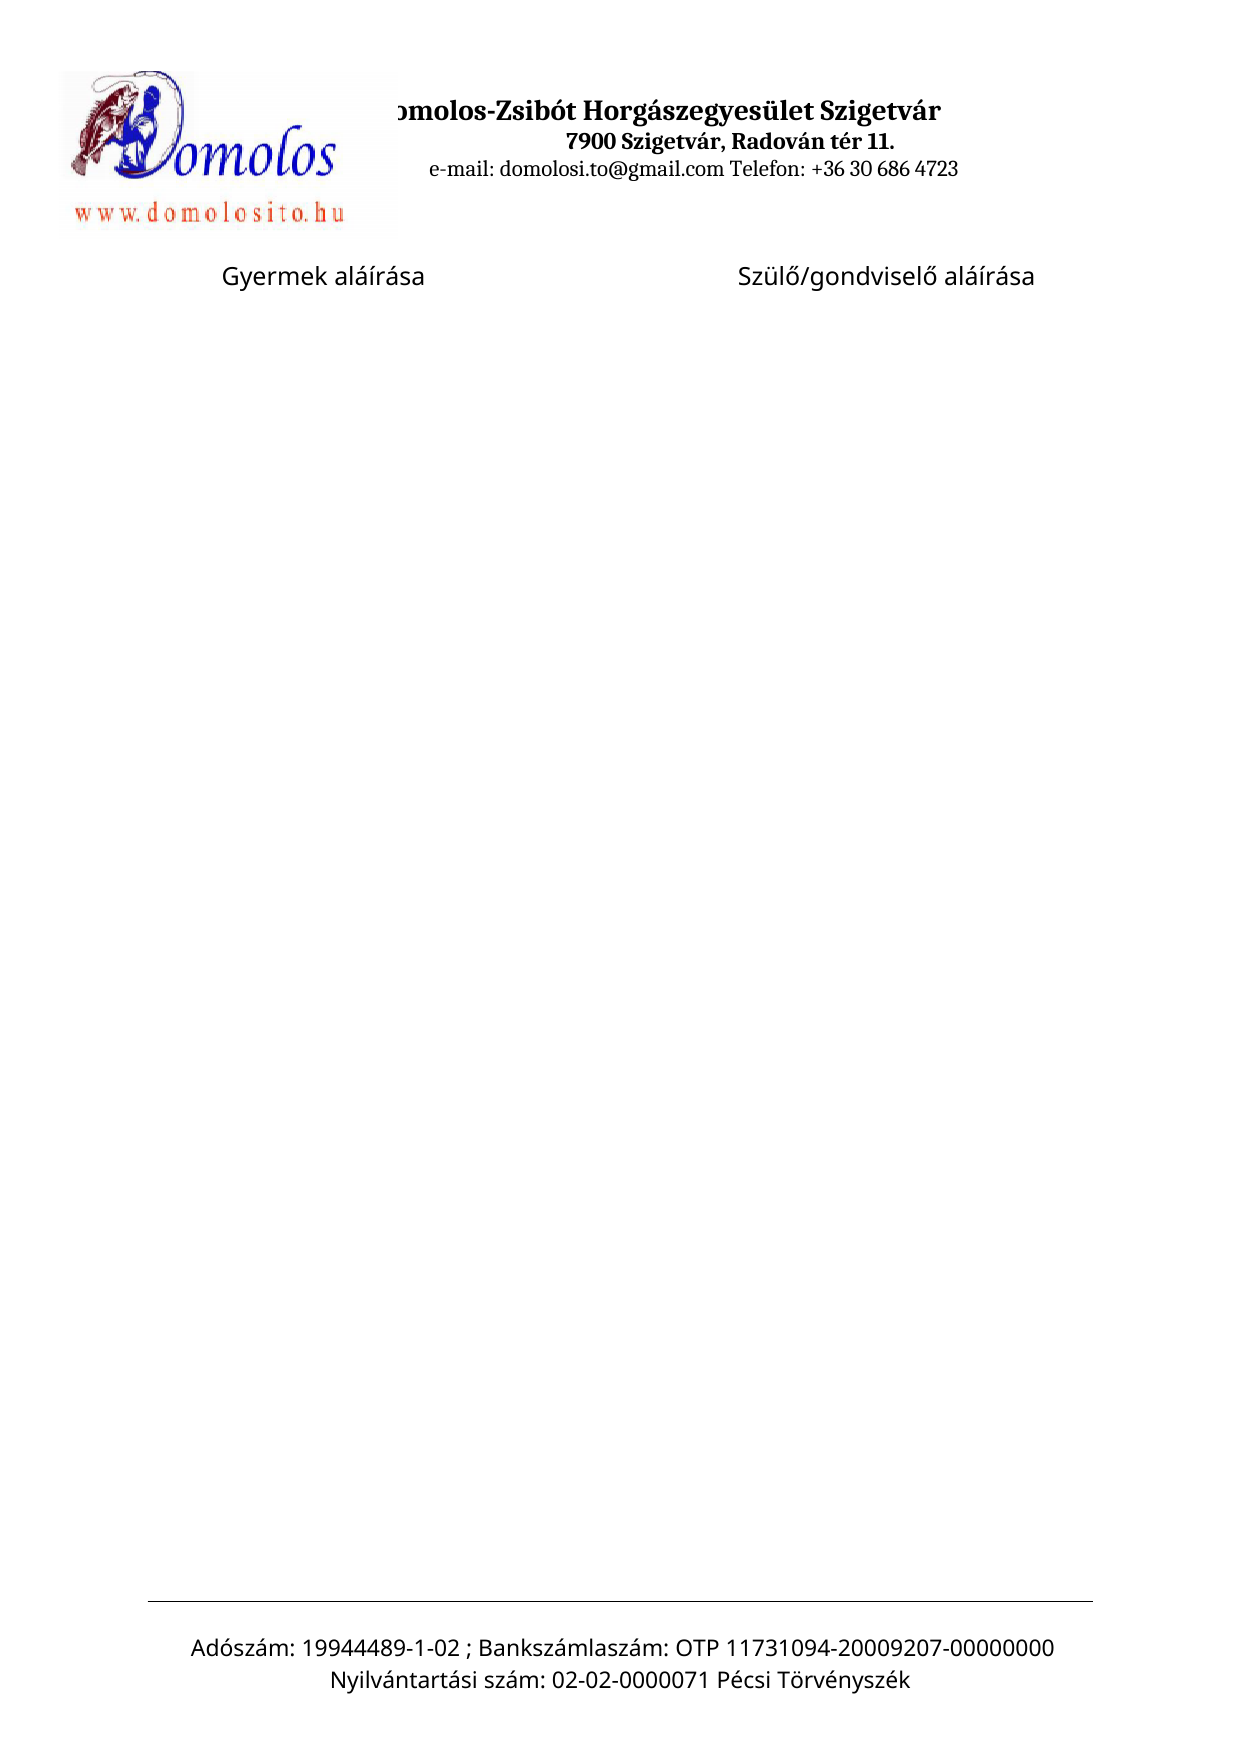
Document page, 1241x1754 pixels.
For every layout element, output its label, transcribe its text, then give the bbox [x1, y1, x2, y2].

text Gyermek aláírása Szülő/gondviselő aláírása [148, 258, 1093, 292]
